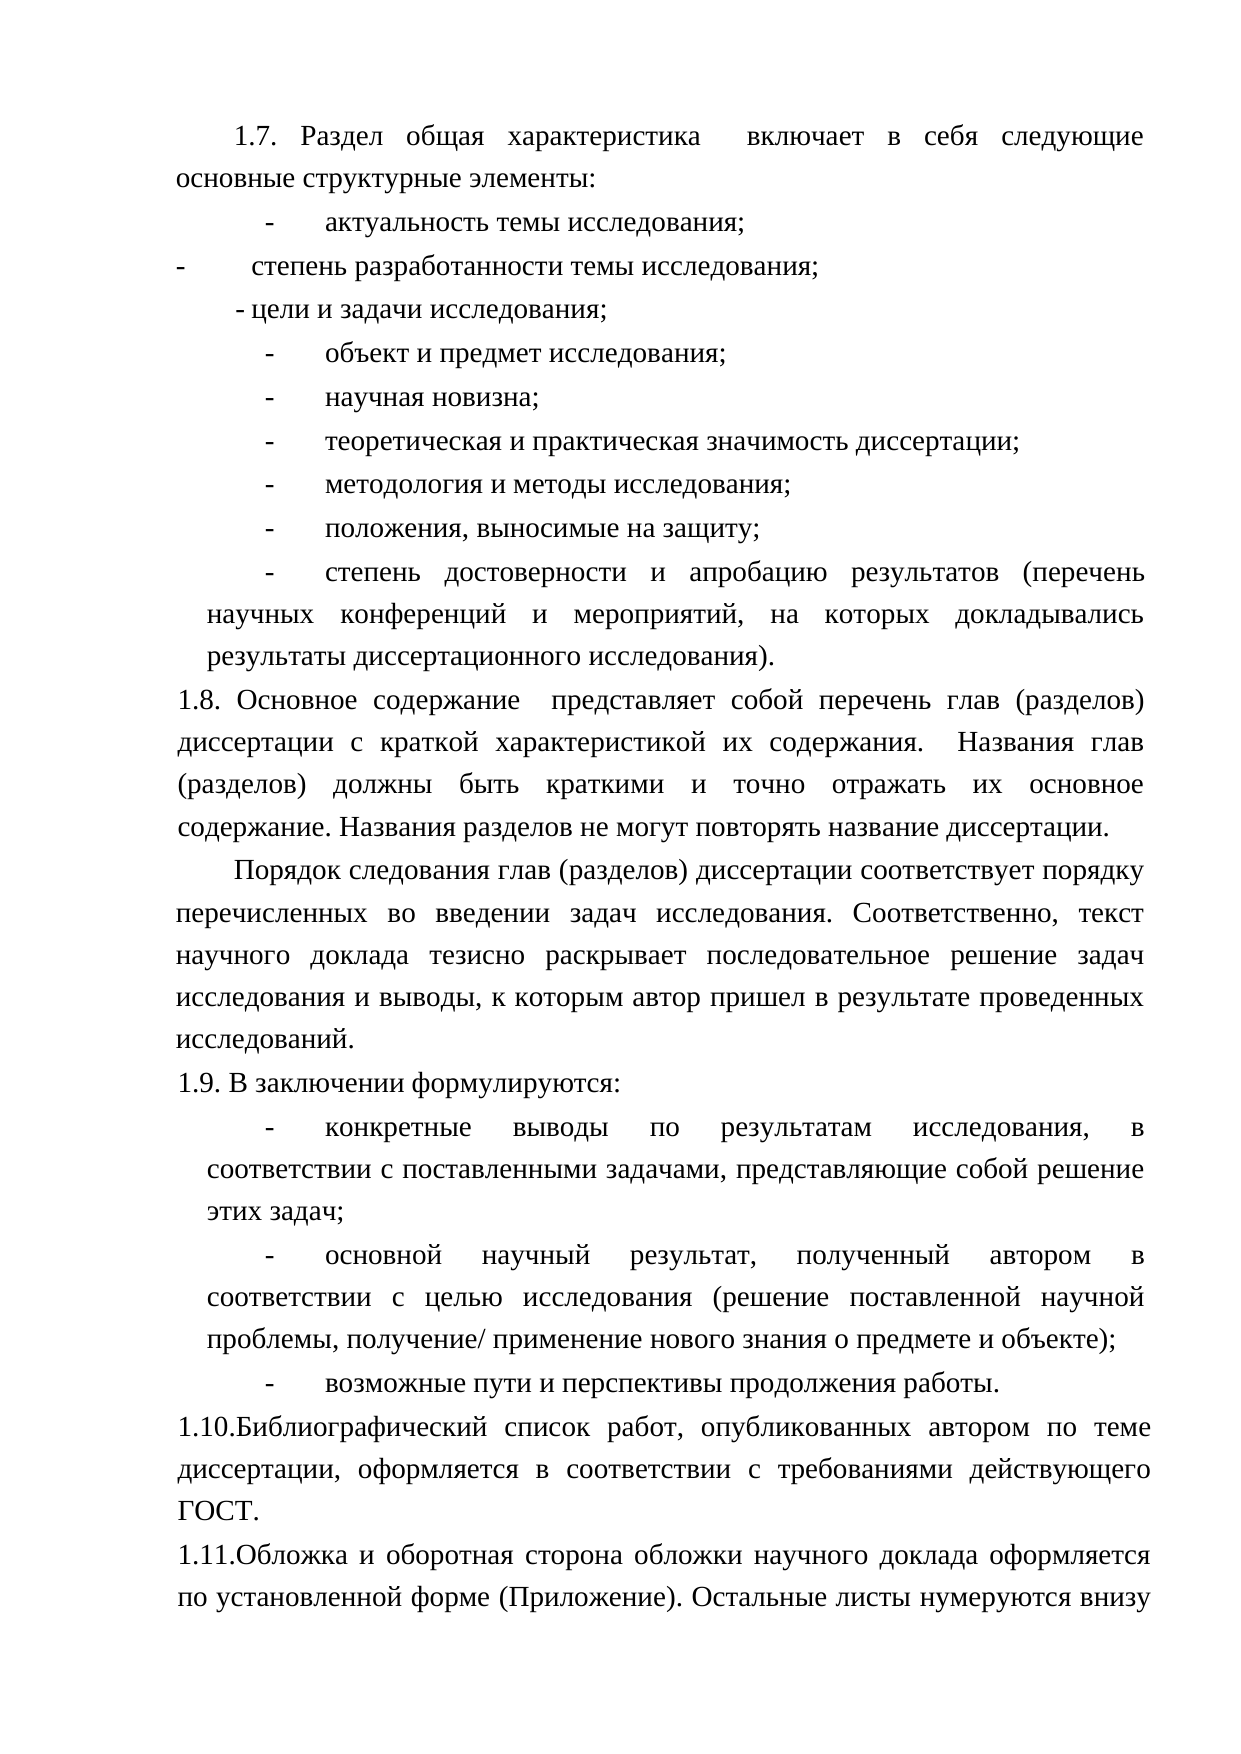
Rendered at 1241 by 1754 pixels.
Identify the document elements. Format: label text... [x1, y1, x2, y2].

text 1.9. В заключении формулируются: [177, 1065, 1145, 1098]
text 1.10.Библиографический список работ, опубликованных автором по теме диссертации, оформляется в соответствии с требованиями действующего ГОСТ. [177, 1409, 1152, 1527]
list положения, выносимые на защиту; [207, 510, 1145, 544]
list теоретическая и практическая значимость диссертации; [207, 423, 1145, 456]
list объект и предмет исследования; [207, 335, 1145, 369]
text 1.8. Основное содержание представляет собой перечень глав (разделов) диссертации с краткой характеристикой их содержания. Названия глав (разделов) должны быть краткими и точно отражать их основное содержание. Названия разделов не могут повторять название диссертации. [177, 682, 1145, 842]
list конкретные выводы по результатам исследования, в соответствии с поставленными задачами, представляющие собой решение этих задач; [207, 1109, 1145, 1227]
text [177, 1537, 1152, 1613]
list цели и задачи исследования; [192, 292, 1145, 325]
list основной научный результат, полученный автором в соответствии с целью исследования (решение поставленной научной проблемы, получение/ применение нового знания о предмете и объекте); [207, 1237, 1145, 1355]
text Порядок следования глав (разделов) диссертации соответствует порядку перечисленных во введении задач исследования. Соответственно, текст научного доклада тезисно раскрывает последовательное решение задач исследования и выводы, к которым автор пришел в результате проведенных исследований. [176, 852, 1145, 1055]
text 1.7. Раздел общая характеристика включает в себя следующие основные структурные элементы: [176, 118, 1145, 194]
list степень достоверности и апробацию результатов (перечень научных конференций и мероприятий, на которых докладывались результаты диссертационного исследования). [207, 554, 1145, 672]
list актуальность темы исследования; [207, 204, 1145, 238]
list степень разработанности темы исследования; [176, 248, 1145, 281]
list научная новизна; [207, 379, 1145, 413]
list методология и методы исследования; [207, 467, 1145, 500]
list возможные пути и перспективы продолжения работы. [207, 1365, 1145, 1398]
